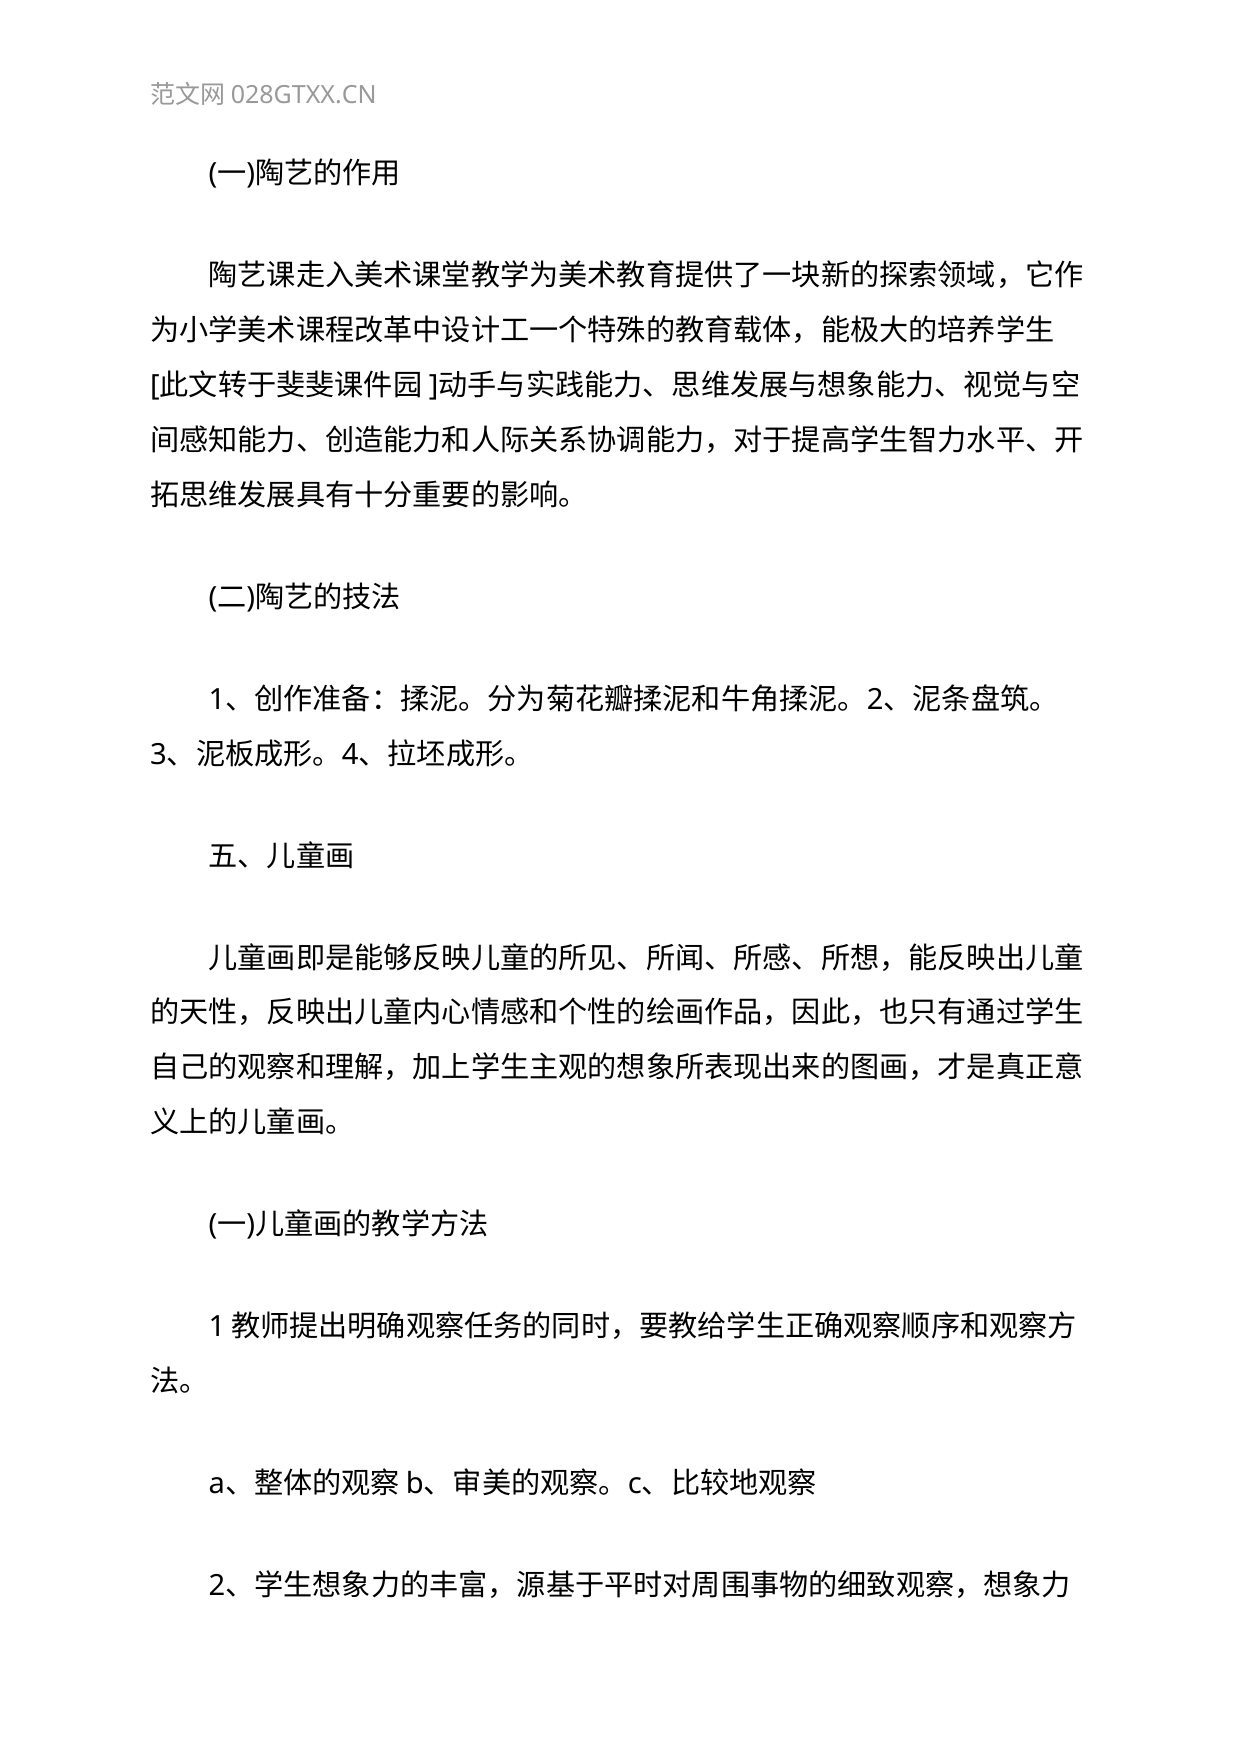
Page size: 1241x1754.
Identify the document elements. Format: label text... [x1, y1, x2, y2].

text 1教师提出明确观察任务的同时，要教给学生正确观察顺序和观察方法。 [150, 1303, 1090, 1400]
text 儿童画即是能够反映儿童的所见、所闻、所感、所想，能反映出儿童的天性，反映出儿童内心情感和个性的绘画作品，因此，也只有通过学生自己的观察和理解，加上学生主观的想象所表现出来的图画，才是真正意义上的儿童画。 [150, 934, 1090, 1141]
text a、整体的观察b、审美的观察。c、比较地观察 [150, 1459, 1090, 1502]
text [150, 1561, 1090, 1604]
text 五、儿童画 [150, 832, 1090, 875]
text 陶艺课走入美术课堂教学为美术教育提供了一块新的探索领域，它作为小学美术课程改革中设计工一个特殊的教育载体，能极大的培养学生[此文转于斐斐课件园 ]动手与实践能力、思维发展与想象能力、视觉与空间感知能力、创造能力和人际关系协调能力，对于提高学生智力水平、开拓思维发展具有十分重要的影响。 [150, 252, 1090, 514]
text (一)儿童画的教学方法 [150, 1201, 1090, 1243]
text (二)陶艺的技法 [150, 573, 1090, 616]
text (一)陶艺的作用 [150, 150, 1090, 192]
text 1、创作准备：揉泥。分为菊花瓣揉泥和牛角揉泥。2、泥条盘筑。3、泥板成形。4、拉坯成形。 [150, 675, 1090, 773]
